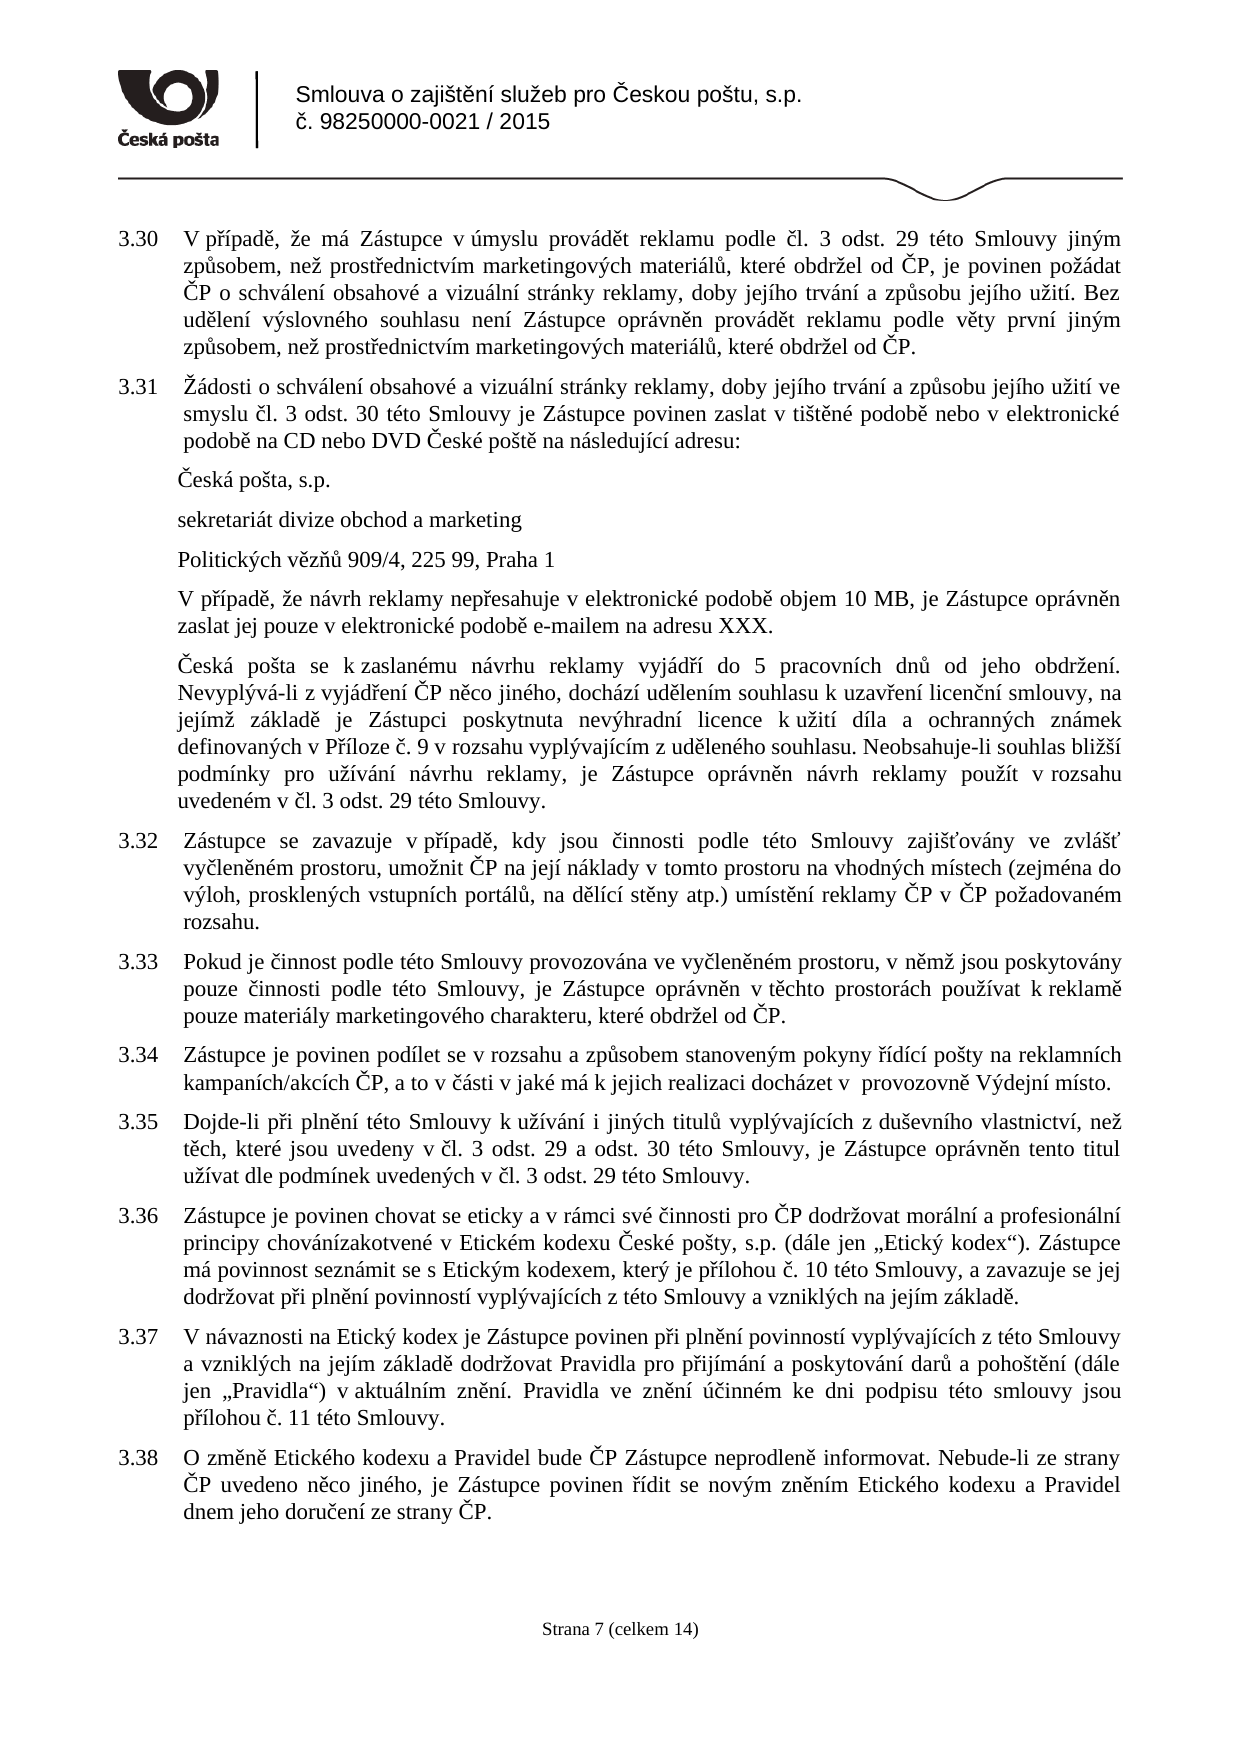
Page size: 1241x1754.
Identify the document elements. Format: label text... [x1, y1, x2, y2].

text Zástupce je povinen podílet se v rozsahu a způsobem stanoveným pokyny řídící pošty na reklamních kampaních/akcích ČP, a to v části v jaké má k jejich realizaci docházet v provozovně Výdejní místo. [118, 1041, 1122, 1095]
text Politických vězňů 909/4, 225 99, Praha 1 [177, 545, 1122, 572]
text V případě, že má Zástupce v úmyslu provádět reklamu podle čl. 3 odst. 29 této Smlouvy jiným způsobem, než prostřednictvím marketingových materiálů, které obdržel od ČP, je povinen požádat ČP o schválení obsahové a vizuální stránky reklamy, doby jejího trvání a způsobu jejího užití. Bez udělení výslovného souhlasu není Zástupce oprávněn provádět reklamu podle věty první jiným způsobem, než prostřednictvím marketingových materiálů, které obdržel od ČP. [118, 224, 1122, 360]
text Žádosti o schválení obsahové a vizuální stránky reklamy, doby jejího trvání a způsobu jejího užití ve smyslu čl. 3 odst. 30 této Smlouvy je Zástupce povinen zaslat v tištěné podobě nebo v elektronické podobě na CD nebo DVD České poště na následující adresu: [118, 372, 1122, 454]
text V případě, že návrh reklamy nepřesahuje v elektronické podobě objem 10 MB, je Zástupce oprávněn zaslat jej pouze v elektronické podobě e-mailem na adresu XXX. [177, 585, 1122, 639]
picture [118, 70, 219, 148]
text Zástupce je povinen chovat se eticky a v rámci své činnosti pro ČP dodržovat morální a profesionální principy chovánízakotvené v Etickém kodexu České pošty, s.p. (dále jen „Etický kodex“). Zástupce má povinnost seznámit se s Etickým kodexem, který je přílohou č. 10 této Smlouvy, a zavazuje se jej dodržovat při plnění povinností vyplývajících z této Smlouvy a vzniklých na jejím základě. [118, 1202, 1122, 1310]
text Česká pošta se k zaslanému návrhu reklamy vyjádří do 5 pracovních dnů od jeho obdržení. Nevyplývá-li z vyjádření ČP něco jiného, dochází udělením souhlasu k uzavření licenční smlouvy, na jejímž základě je Zástupci poskytnuta nevýhradní licence k užití díla a ochranných známek definovaných v Příloze č. 9 v rozsahu vyplývajícím z uděleného souhlasu. Neobsahuje-li souhlas bližší podmínky pro užívání návrhu reklamy, je Zástupce oprávněn návrh reklamy použít v rozsahu uvedeném v čl. 3 odst. 29 této Smlouvy. [177, 652, 1122, 814]
text Pokud je činnost podle této Smlouvy provozována ve vyčleněném prostoru, v němž jsou poskytovány pouze činnosti podle této Smlouvy, je Zástupce oprávněn v těchto prostorách používat k reklamě pouze materiály marketingového charakteru, které obdržel od ČP. [118, 947, 1122, 1029]
text Česká pošta, s.p. [177, 466, 1122, 493]
text Zástupce se zavazuje v případě, kdy jsou činnosti podle této Smlouvy zajišťovány ve zvlášť vyčleněném prostoru, umožnit ČP na její náklady v tomto prostoru na vhodných místech (zejména do výloh, prosklených vstupních portálů, na dělící stěny atp.) umístění reklamy ČP v ČP požadovaném rozsahu. [118, 827, 1122, 935]
picture [118, 177, 1123, 201]
text sekretariát divize obchod a marketing [177, 506, 1122, 533]
text O změně Etického kodexu a Pravidel bude ČP Zástupce neprodleně informovat. Nebude-li ze strany ČP uvedeno něco jiného, je Zástupce povinen řídit se novým zněním Etického kodexu a Pravidel dnem jeho doručení ze strany ČP. [118, 1443, 1122, 1524]
text V návaznosti na Etický kodex je Zástupce povinen při plnění povinností vyplývajících z této Smlouvy a vzniklých na jejím základě dodržovat Pravidla pro přijímání a poskytování darů a pohoštění (dále jen „Pravidla“) v aktuálním znění. Pravidla ve znění účinném ke dni podpisu této smlouvy jsou přílohou č. 11 této Smlouvy. [118, 1322, 1122, 1431]
text Dojde-li při plnění této Smlouvy k užívání i jiných titulů vyplývajících z duševního vlastnictví, než těch, které jsou uvedeny v čl. 3 odst. 29 a odst. 30 této Smlouvy, je Zástupce oprávněn tento titul užívat dle podmínek uvedených v čl. 3 odst. 29 této Smlouvy. [118, 1108, 1122, 1189]
